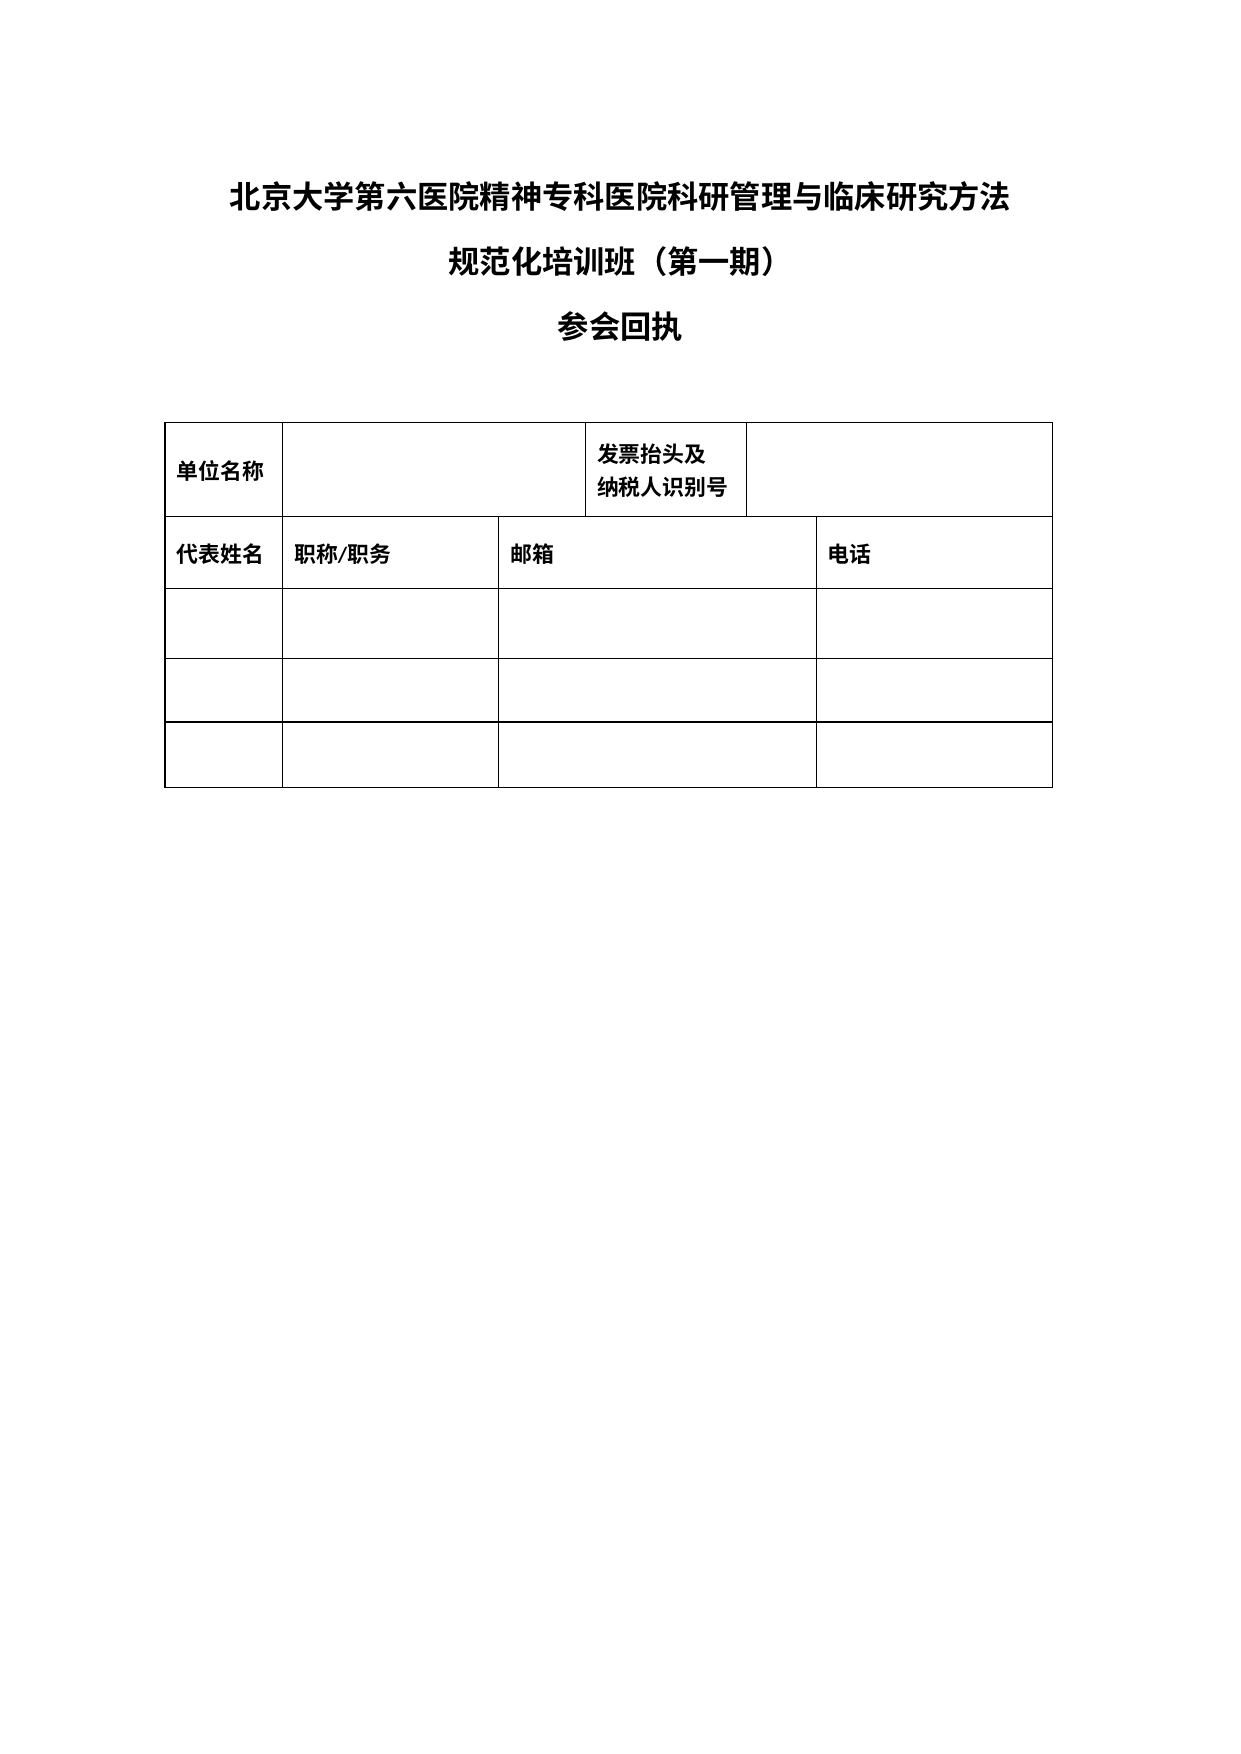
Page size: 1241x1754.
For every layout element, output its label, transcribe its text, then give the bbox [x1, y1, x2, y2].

table_cell [166, 589, 282, 658]
table_cell [283, 723, 498, 787]
table_header 发票抬头及 纳税人识别号 [586, 423, 746, 516]
text 参会回执 [187, 292, 1053, 357]
table_cell [499, 723, 816, 787]
table_header 单位名称 [166, 423, 282, 516]
table_cell 职称/职务 [283, 517, 498, 588]
table_cell [283, 589, 498, 658]
table_cell [283, 659, 498, 721]
text 规范化培训班（第一期） [187, 227, 1053, 292]
table_cell [817, 723, 1052, 787]
text 北京大学第六医院精神专科医院科研管理与临床研究方法 [187, 162, 1053, 227]
table_cell [499, 589, 816, 658]
table_cell 电话 [817, 517, 1052, 588]
table_cell [166, 723, 282, 787]
table_cell 邮箱 [499, 517, 816, 588]
table_header [747, 423, 1052, 516]
table_cell 代表姓名 [166, 517, 282, 588]
table_cell [499, 659, 816, 721]
table_cell [817, 659, 1052, 721]
table_cell [166, 659, 282, 721]
table_header [283, 423, 585, 516]
table_cell [817, 589, 1052, 658]
